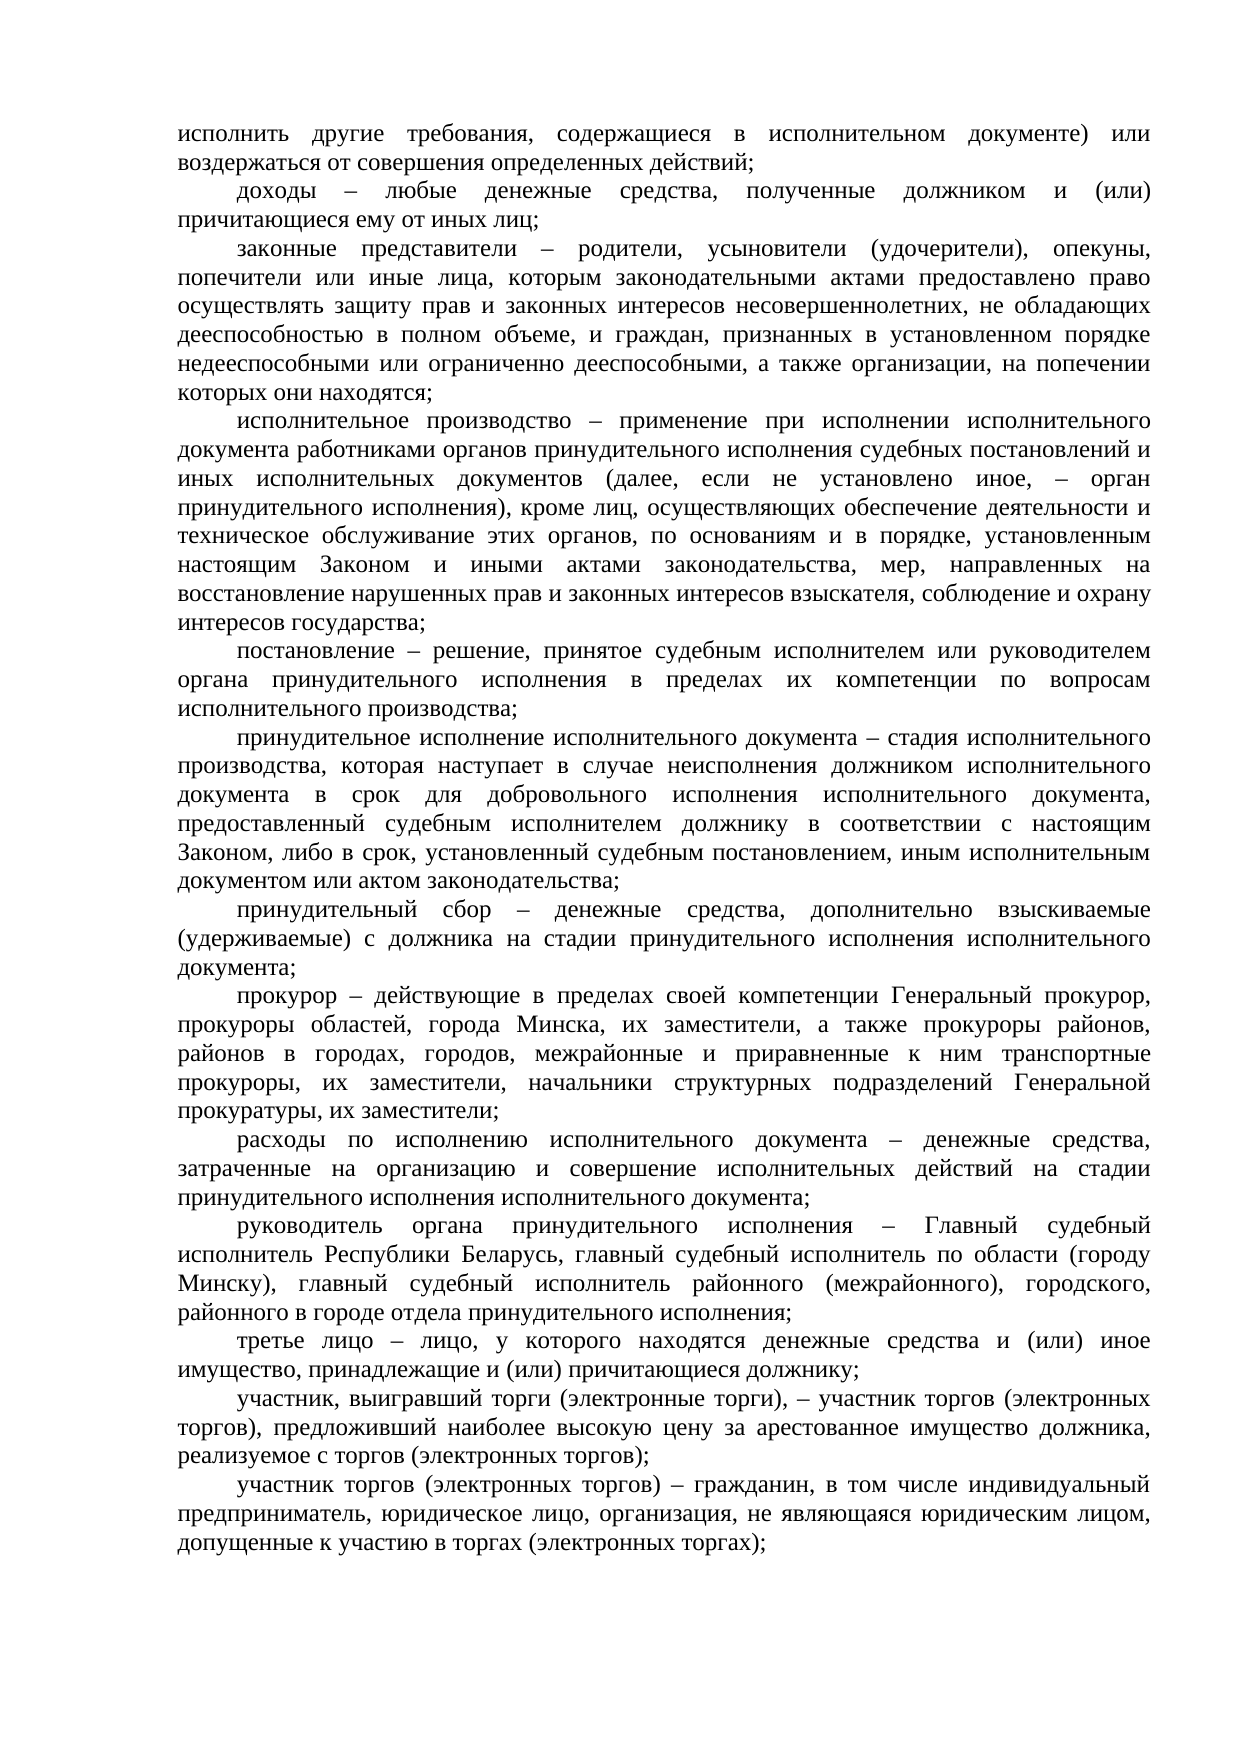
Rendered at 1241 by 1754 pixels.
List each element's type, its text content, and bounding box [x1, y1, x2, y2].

text расходы по исполнению исполнительного документа – денежные средства, затраченные на организацию и совершение исполнительных действий на стадии принудительного исполнения исполнительного документа; [177, 1124, 1152, 1211]
text участник, выигравший торги (электронные торги), – участник торгов (электронных торгов), предложивший наиболее высокую цену за арестованное имущество должника, реализуемое с торгов (электронных торгов); [177, 1383, 1152, 1469]
text третье лицо – лицо, у которого находятся денежные средства и (или) иное имущество, принадлежащие и (или) причитающиеся должнику; [177, 1326, 1152, 1383]
text постановление – решение, принятое судебным исполнителем или руководителем органа принудительного исполнения в пределах их компетенции по вопросам исполнительного производства; [177, 636, 1152, 722]
text принудительное исполнение исполнительного документа – стадия исполнительного производства, которая наступает в случае неисполнения должником исполнительного документа в срок для добровольного исполнения исполнительного документа, предоставленный судебным исполнителем должнику в соответствии с настоящим Законом, либо в срок, установленный судебным постановлением, иным исполнительным документом или актом законодательства; [177, 722, 1152, 894]
text исполнительное производство – применение при исполнении исполнительного документа работниками органов принудительного исполнения судебных постановлений и иных исполнительных документов (далее, если не установлено иное, – орган принудительного исполнения), кроме лиц, осуществляющих обеспечение деятельности и техническое обслуживание этих органов, по основаниям и в порядке, установленным настоящим Законом и иными актами законодательства, мер, направленных на восстановление нарушенных прав и законных интересов взыскателя, соблюдение и охрану интересов государства; [177, 406, 1152, 636]
text участник торгов (электронных торгов) – гражданин, в том числе индивидуальный предприниматель, юридическое лицо, организация, не являющаяся юридическим лицом, допущенные к участию в торгах (электронных торгах); [177, 1469, 1152, 1556]
text законные представители – родители, усыновители (удочерители), опекуны, попечители или иные лица, которым законодательными актами предоставлено право осуществлять защиту прав и законных интересов несовершеннолетних, не обладающих дееспособностью в полном объеме, и граждан, признанных в установленном порядке недееспособными или ограниченно дееспособными, а также организации, на попечении которых они находятся; [177, 233, 1152, 406]
text прокурор – действующие в пределах своей компетенции Генеральный прокурор, прокуроры областей, города Минска, их заместители, а также прокуроры районов, районов в городах, городов, межрайонные и приравненные к ним транспортные прокуроры, их заместители, начальники структурных подразделений Генеральной прокуратуры, их заместители; [177, 981, 1152, 1124]
text доходы – любые денежные средства, полученные должником и (или) причитающиеся ему от иных лиц; [177, 176, 1152, 233]
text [177, 118, 1152, 176]
text руководитель органа принудительного исполнения – Главный судебный исполнитель Республики Беларусь, главный судебный исполнитель по области (городу Минску), главный судебный исполнитель районного (межрайонного), городского, районного в городе отдела принудительного исполнения; [177, 1211, 1152, 1326]
text принудительный сбор – денежные средства, дополнительно взыскиваемые (удерживаемые) с должника на стадии принудительного исполнения исполнительного документа; [177, 894, 1152, 981]
